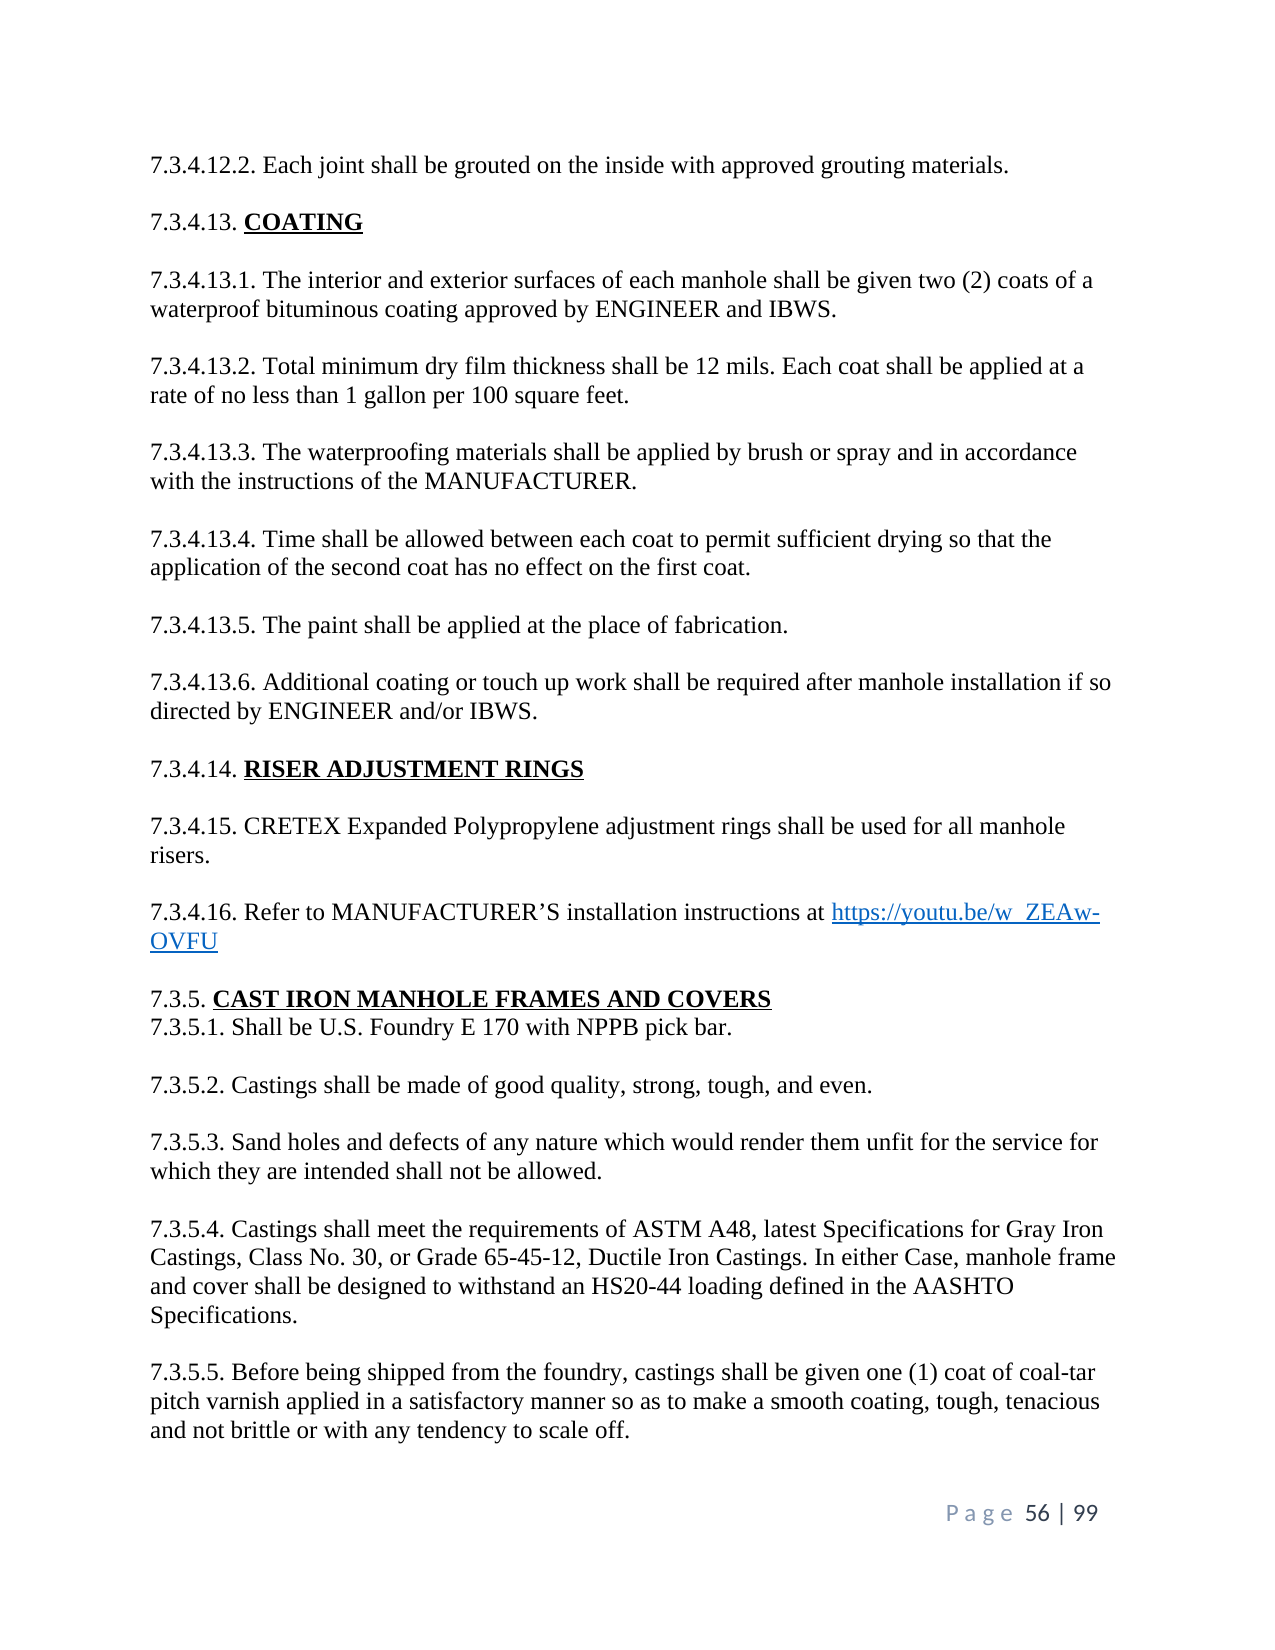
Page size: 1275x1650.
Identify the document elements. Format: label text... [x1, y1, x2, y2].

text 7.3.5.3. Sand holes and defects of any nature which would render them unfit for the service for which they are intended shall not be allowed. [150, 1127, 1125, 1185]
text 7.3.4.13.3. The waterproofing materials shall be applied by brush or spray and in accordance with the instructions of the MANUFACTURER. [150, 437, 1125, 495]
text 7.3.4.14. RISER ADJUSTMENT RINGS [150, 754, 1125, 782]
text 7.3.4.15. CRETEX Expanded Polypropylene adjustment rings shall be used for all manhole risers. [150, 811, 1125, 869]
text 7.3.5.5. Before being shipped from the foundry, castings shall be given one (1) coat of coal-tar pitch varnish applied in a satisfactory manner so as to make a smooth coating, tough, tenacious and not brittle or with any tendency to scale off. [150, 1357, 1125, 1444]
text 7.3.4.13.2. Total minimum dry film thickness shall be 12 mils. Each coat shall be applied at a rate of no less than 1 gallon per 100 square feet. [150, 351, 1125, 409]
text 7.3.4.13.6. Additional coating or touch up work shall be required after manhole installation if so directed by ENGINEER and/or IBWS. [150, 667, 1125, 725]
text 7.3.4.13. COATING [150, 207, 1125, 236]
text 7.3.4.13.4. Time shall be allowed between each coat to permit sufficient drying so that the application of the second coat has no effect on the first coat. [150, 524, 1125, 581]
text 7.3.5.2. Castings shall be made of good quality, strong, tough, and even. [150, 1070, 1125, 1099]
text 7.3.5. CAST IRON MANHOLE FRAMES AND COVERS [150, 984, 1125, 1012]
text 7.3.4.12.2. Each joint shall be grouted on the inside with approved grouting materials. [150, 150, 1125, 179]
text 7.3.4.16. Refer to MANUFACTURER’S installation instructions at https://youtu.be/w_ZEAw-OVFU [150, 897, 1125, 955]
text 7.3.5.1. Shall be U.S. Foundry E 170 with NPPB pick bar. [150, 1012, 1125, 1041]
text 7.3.4.13.1. The interior and exterior surfaces of each manhole shall be given two (2) coats of a waterproof bituminous coating approved by ENGINEER and IBWS. [150, 265, 1125, 322]
text 7.3.4.13.5. The paint shall be applied at the place of fabrication. [150, 610, 1125, 639]
text 7.3.5.4. Castings shall meet the requirements of ASTM A48, latest Specifications for Gray Iron Castings, Class No. 30, or Grade 65-45-12, Ductile Iron Castings. In either Case, manhole frame and cover shall be designed to withstand an HS20-44 loading defined in the AASHTO Specifications. [150, 1214, 1125, 1329]
